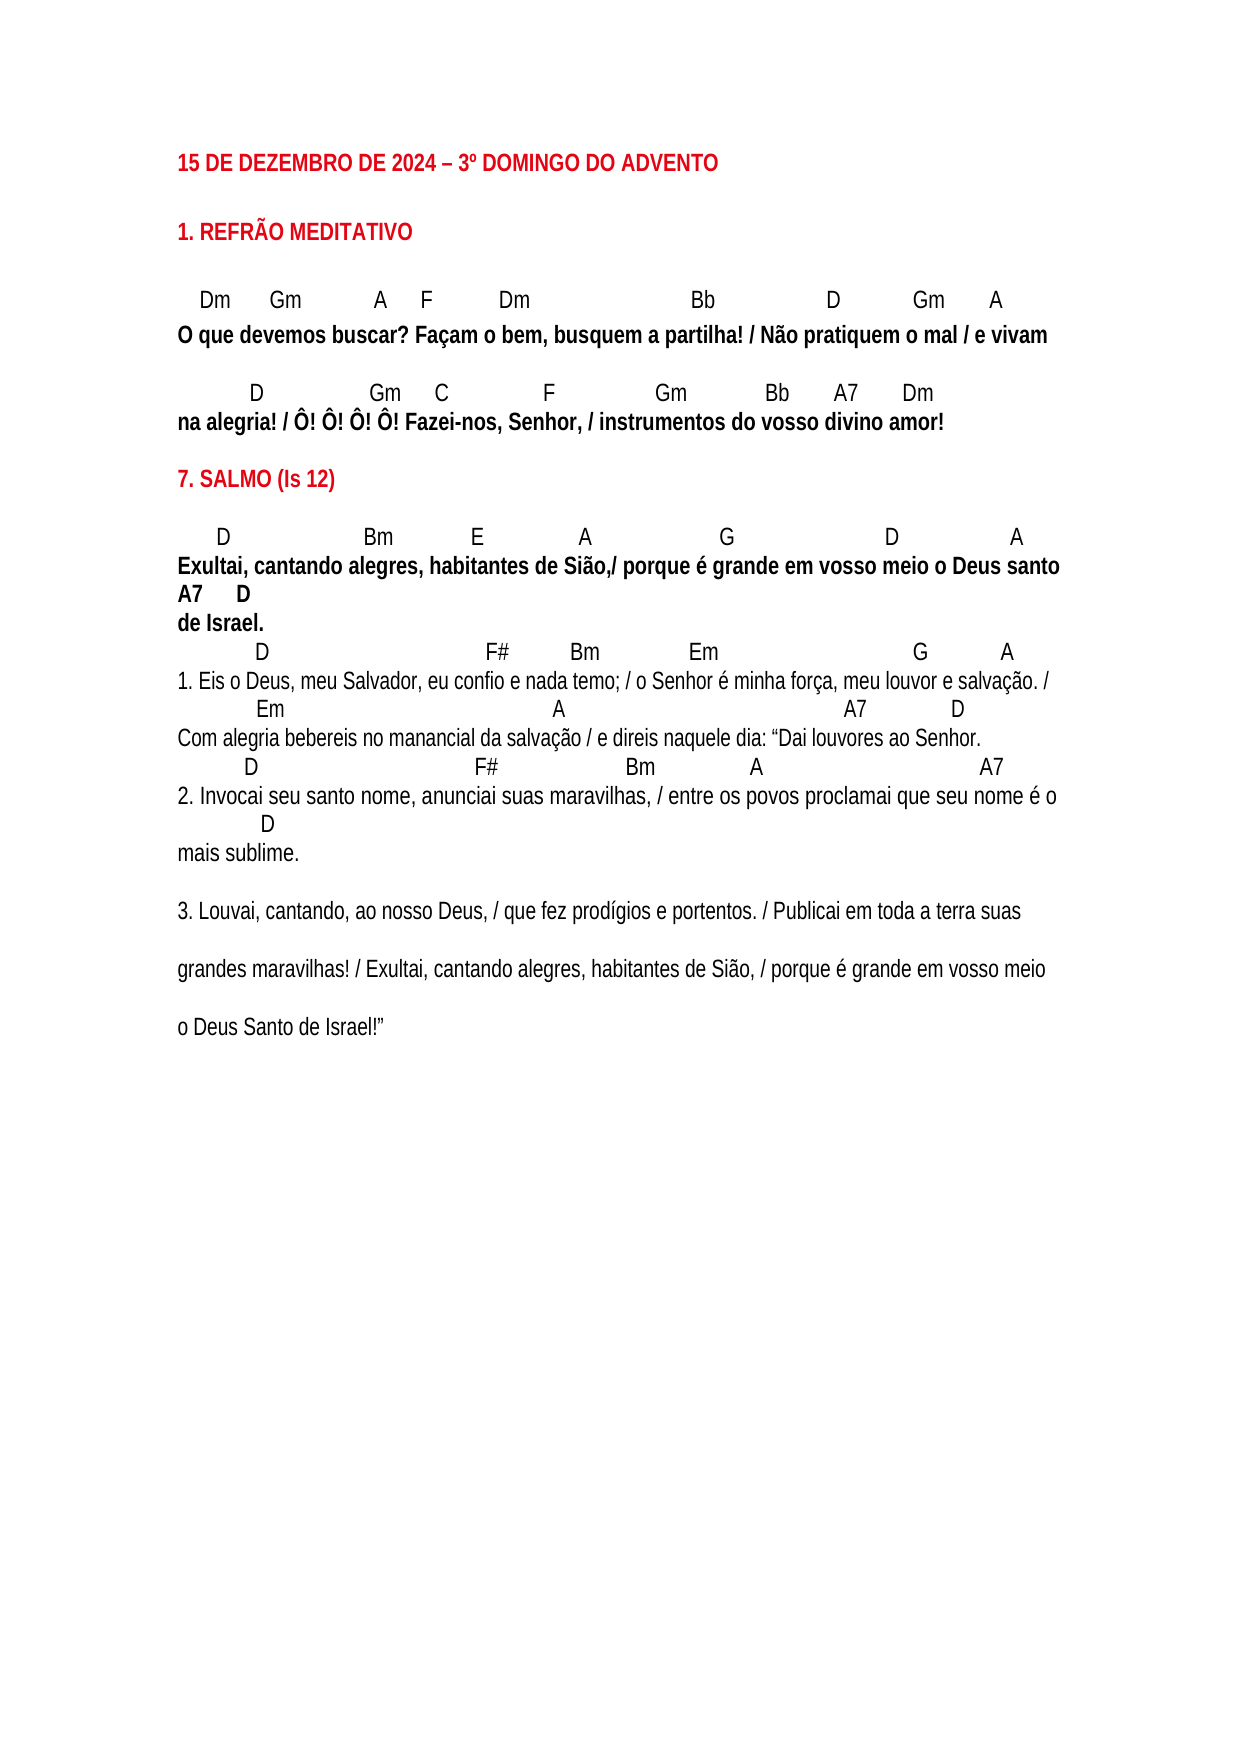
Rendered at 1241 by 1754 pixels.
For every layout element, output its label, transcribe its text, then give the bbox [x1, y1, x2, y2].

text Em A A7 D [177, 694, 1063, 723]
text de Israel. [177, 608, 1063, 637]
text Exultai, cantando alegres, habitantes de Sião,/ porque é grande em vosso meio o Deus santo [177, 551, 1063, 579]
text mais sublime. [177, 838, 1063, 867]
text o Deus Santo de Israel!” [177, 1012, 1063, 1041]
text D F# Bm A A7 [177, 752, 1063, 781]
text D Bm E A G D A [177, 522, 1063, 551]
text Com alegria bebereis no manancial da salvação / e direis naquele dia: “Dai louvores ao Senhor. [177, 723, 1063, 752]
text O que devemos buscar? Façam o bem, busquem a partilha! / Não pratiquem o mal / e vivam [177, 320, 1063, 349]
text Dm Gm A F Dm Bb D Gm A [177, 286, 1063, 314]
text grandes maravilhas! / Exultai, cantando alegres, habitantes de Sião, / porque é grande em vosso meio [177, 954, 1063, 983]
text D F# Bm Em G A [177, 637, 1063, 666]
text 7. Salmo (Is 12) [177, 464, 1063, 493]
text 1. Refrão meditativo [177, 217, 1063, 245]
text D Gm C F Gm Bb A7 Dm [177, 378, 1063, 407]
text 1. Eis o Deus, meu Salvador, eu confio e nada temo; / o Senhor é minha força, meu louvor e salvação. / [177, 666, 1063, 694]
text D [177, 809, 1063, 838]
text 2. Invocai seu santo nome, anunciai suas maravilhas, / entre os povos proclamai que seu nome é o [177, 781, 1063, 809]
text A7 D [177, 579, 1063, 608]
text 15 de dezembro de 2024 – 3º domingo do advento [177, 148, 1063, 176]
text 3. Louvai, cantando, ao nosso Deus, / que fez prodígios e portentos. / Publicai em toda a terra suas [177, 896, 1063, 924]
text na alegria! / Ô! Ô! Ô! Ô! Fazei-nos, Senhor, / instrumentos do vosso divino amor! [177, 407, 1063, 436]
